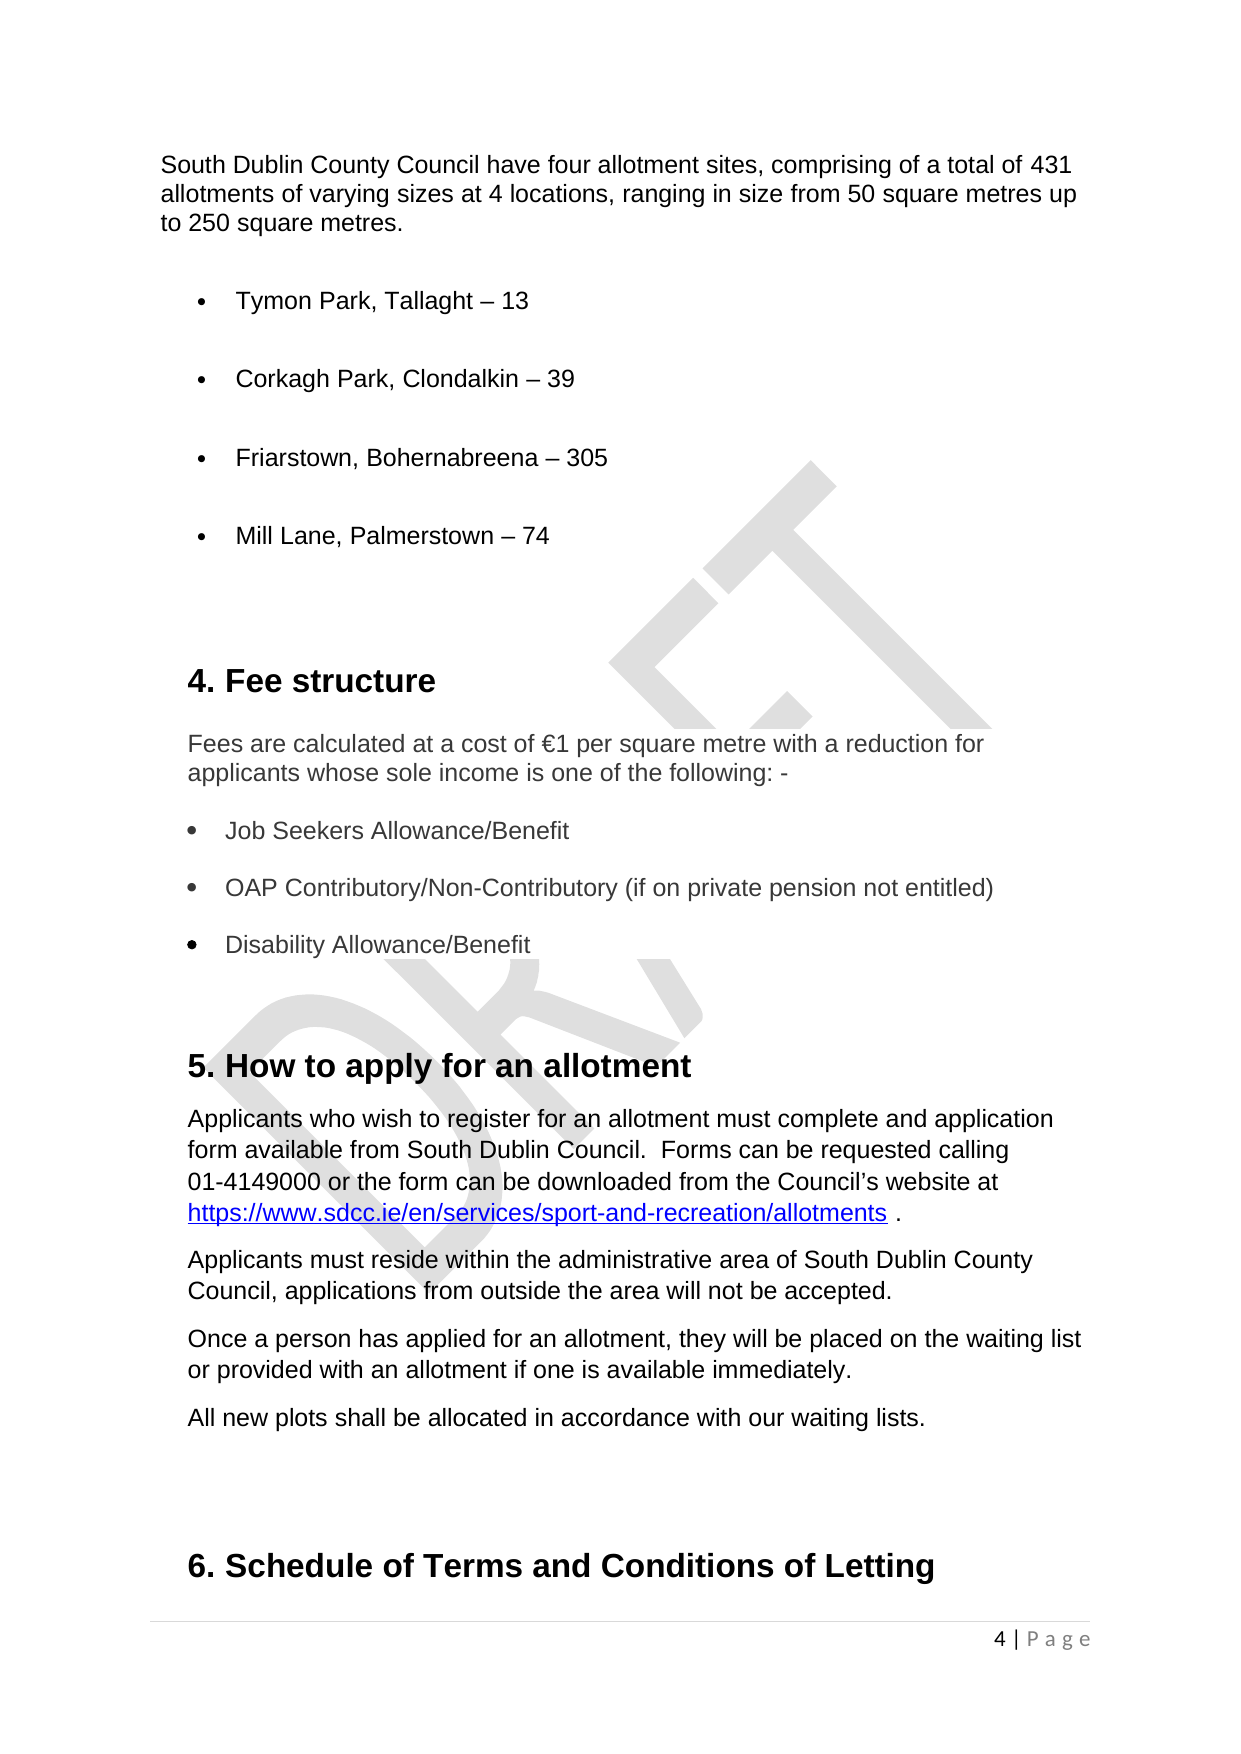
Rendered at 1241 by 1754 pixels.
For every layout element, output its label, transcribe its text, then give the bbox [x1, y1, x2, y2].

list Job Seekers Allowance/Benefit [187, 816, 1090, 844]
list Schedule of Terms and Conditions of Letting [187, 1546, 1090, 1584]
text All new plots shall be allocated in accordance with our waiting lists. [187, 1403, 1090, 1431]
list Corkagh Park, Clondalkin – 39 [198, 364, 1090, 393]
list Mill Lane, Palmerstown – 74 [198, 521, 1090, 550]
list Friarstown, Bohernabreena – 305 [198, 443, 1090, 471]
text Once a person has applied for an allotment, they will be placed on the waiting list or provided with an allotment if one is available immediately. [187, 1324, 1090, 1384]
list Tymon Park, Tallaght – 13 [198, 286, 1090, 315]
list OAP Contributory/Non-Contributory (if on private pension not entitled) [187, 873, 1090, 930]
text Applicants must reside within the administrative area of South Dublin County Council, applications from outside the area will not be accepted. [187, 1245, 1090, 1305]
list Disability Allowance/Benefit [187, 930, 1090, 959]
list Fee structure [187, 661, 1090, 700]
list How to apply for an allotment [187, 1046, 1090, 1085]
text Applicants who wish to register for an allotment must complete and application form available from South Dublin Council. Forms can be requested calling 01-4149000 or the form can be downloaded from the Council’s website at https://www.sdcc.ie/en/services/sport-and-recreation/allotments . [187, 1104, 1090, 1226]
text Fees are calculated at a cost of €1 per square metre with a reduction for applicants whose sole income is one of the following: - [187, 729, 1090, 786]
text South Dublin County Council have four allotment sites, comprising of a total of 431 allotments of varying sizes at 4 locations, ranging in size from 50 square metres up to 250 square metres. [160, 150, 1090, 236]
